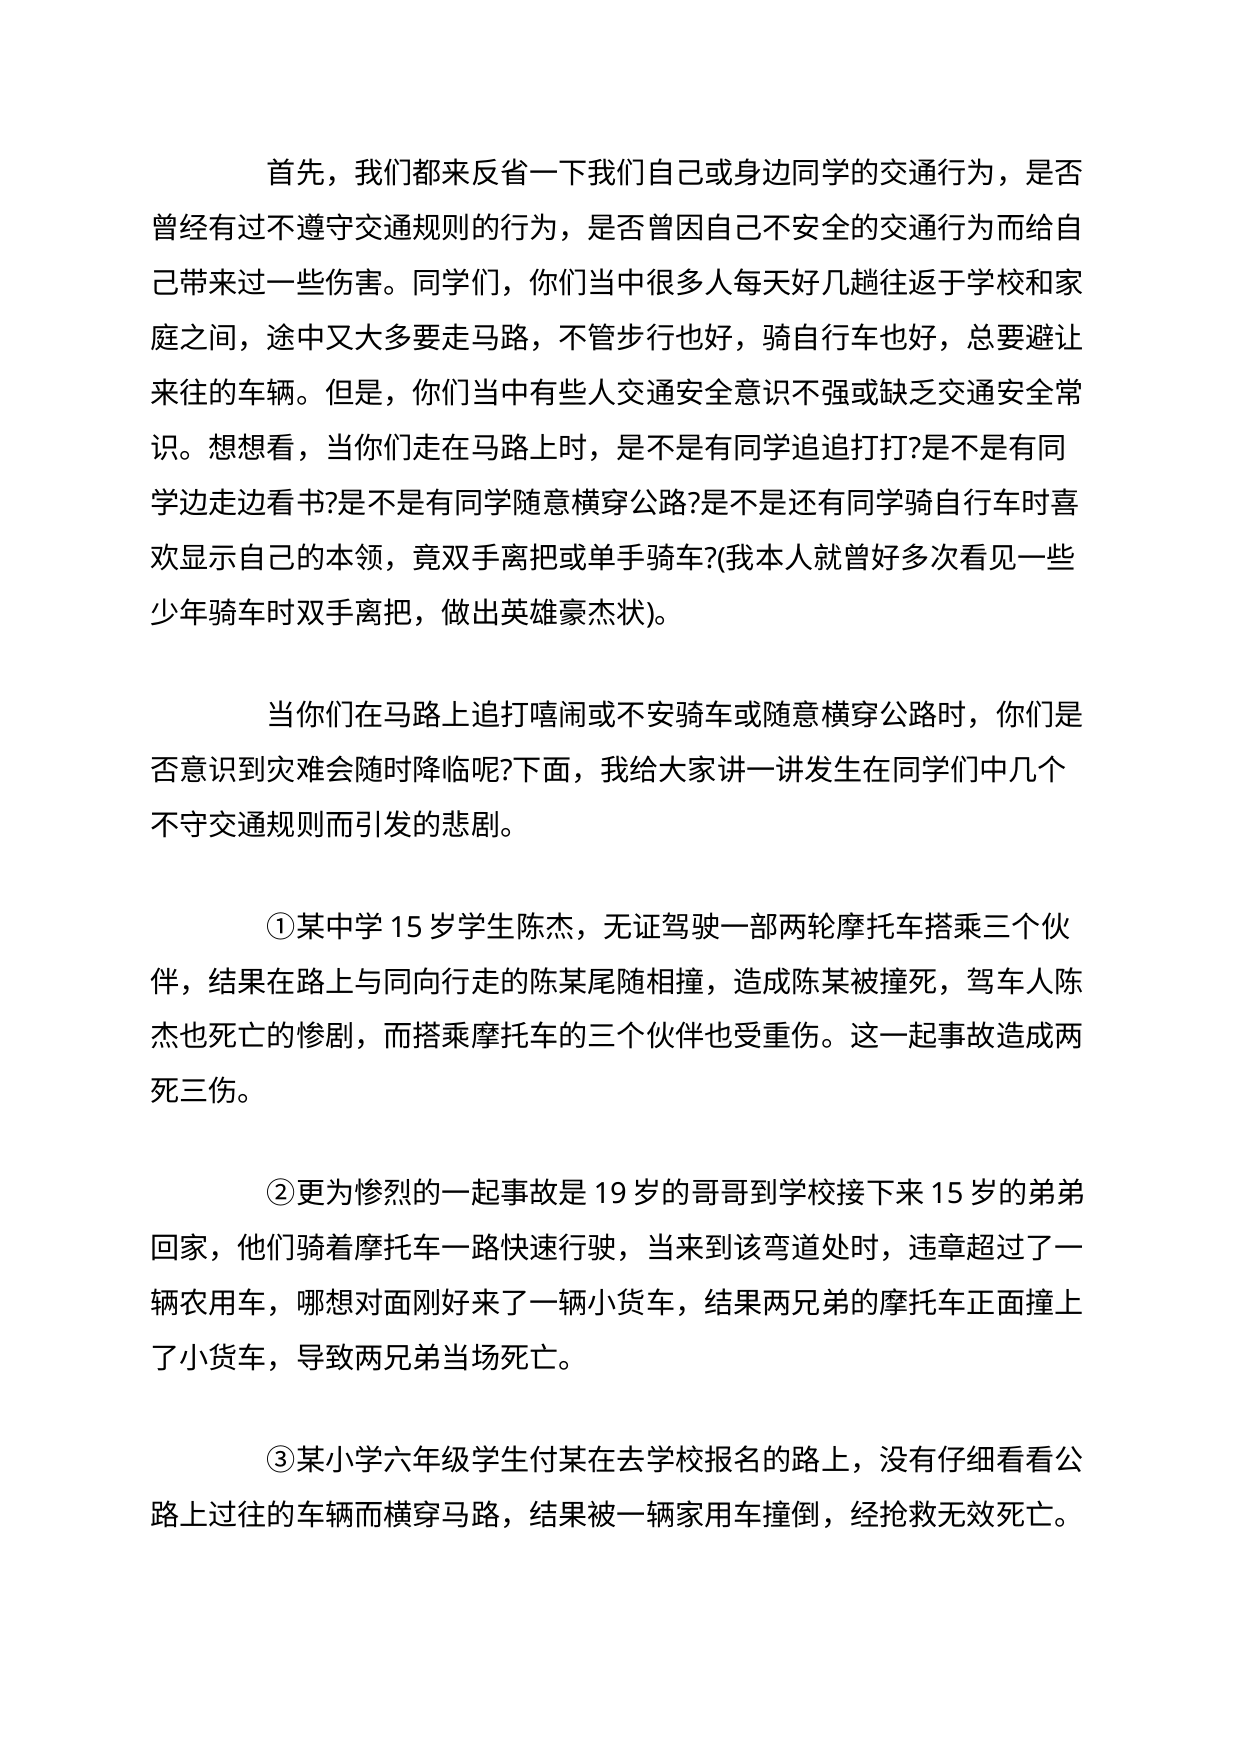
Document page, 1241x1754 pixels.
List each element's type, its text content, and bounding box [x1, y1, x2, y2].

text 当你们在马路上追打嘻闹或不安骑车或随意横穿公路时，你们是否意识到灾难会随时降临呢?下面，我给大家讲一讲发生在同学们中几个不守交通规则而引发的悲剧。 [150, 691, 1090, 844]
text 首先，我们都来反省一下我们自己或身边同学的交通行为，是否曾经有过不遵守交通规则的行为，是否曾因自己不安全的交通行为而给自己带来过一些伤害。同学们，你们当中很多人每天好几趟往返于学校和家庭之间，途中又大多要走马路，不管步行也好，骑自行车也好，总要避让来往的车辆。但是，你们当中有些人交通安全意识不强或缺乏交通安全常识。想想看，当你们走在马路上时，是不是有同学追追打打?是不是有同学边走边看书?是不是有同学随意横穿公路?是不是还有同学骑自行车时喜欢显示自己的本领，竟双手离把或单手骑车?(我本人就曾好多次看见一些少年骑车时双手离把，做出英雄豪杰状)。 [150, 150, 1090, 632]
text ②更为惨烈的一起事故是19岁的哥哥到学校接下来15岁的弟弟回家，他们骑着摩托车一路快速行驶，当来到该弯道处时，违章超过了一辆农用车，哪想对面刚好来了一辆小货车，结果两兄弟的摩托车正面撞上了小货车，导致两兄弟当场死亡。 [150, 1170, 1090, 1377]
text ①某中学15岁学生陈杰，无证驾驶一部两轮摩托车搭乘三个伙伴，结果在路上与同向行走的陈某尾随相撞，造成陈某被撞死，驾车人陈杰也死亡的惨剧，而搭乘摩托车的三个伙伴也受重伤。这一起事故造成两死三伤。 [150, 903, 1090, 1110]
text ③某小学六年级学生付某在去学校报名的路上，没有仔细看看公路上过往的车辆而横穿马路，结果被一辆家用车撞倒，经抢救无效死亡。 [150, 1436, 1090, 1533]
